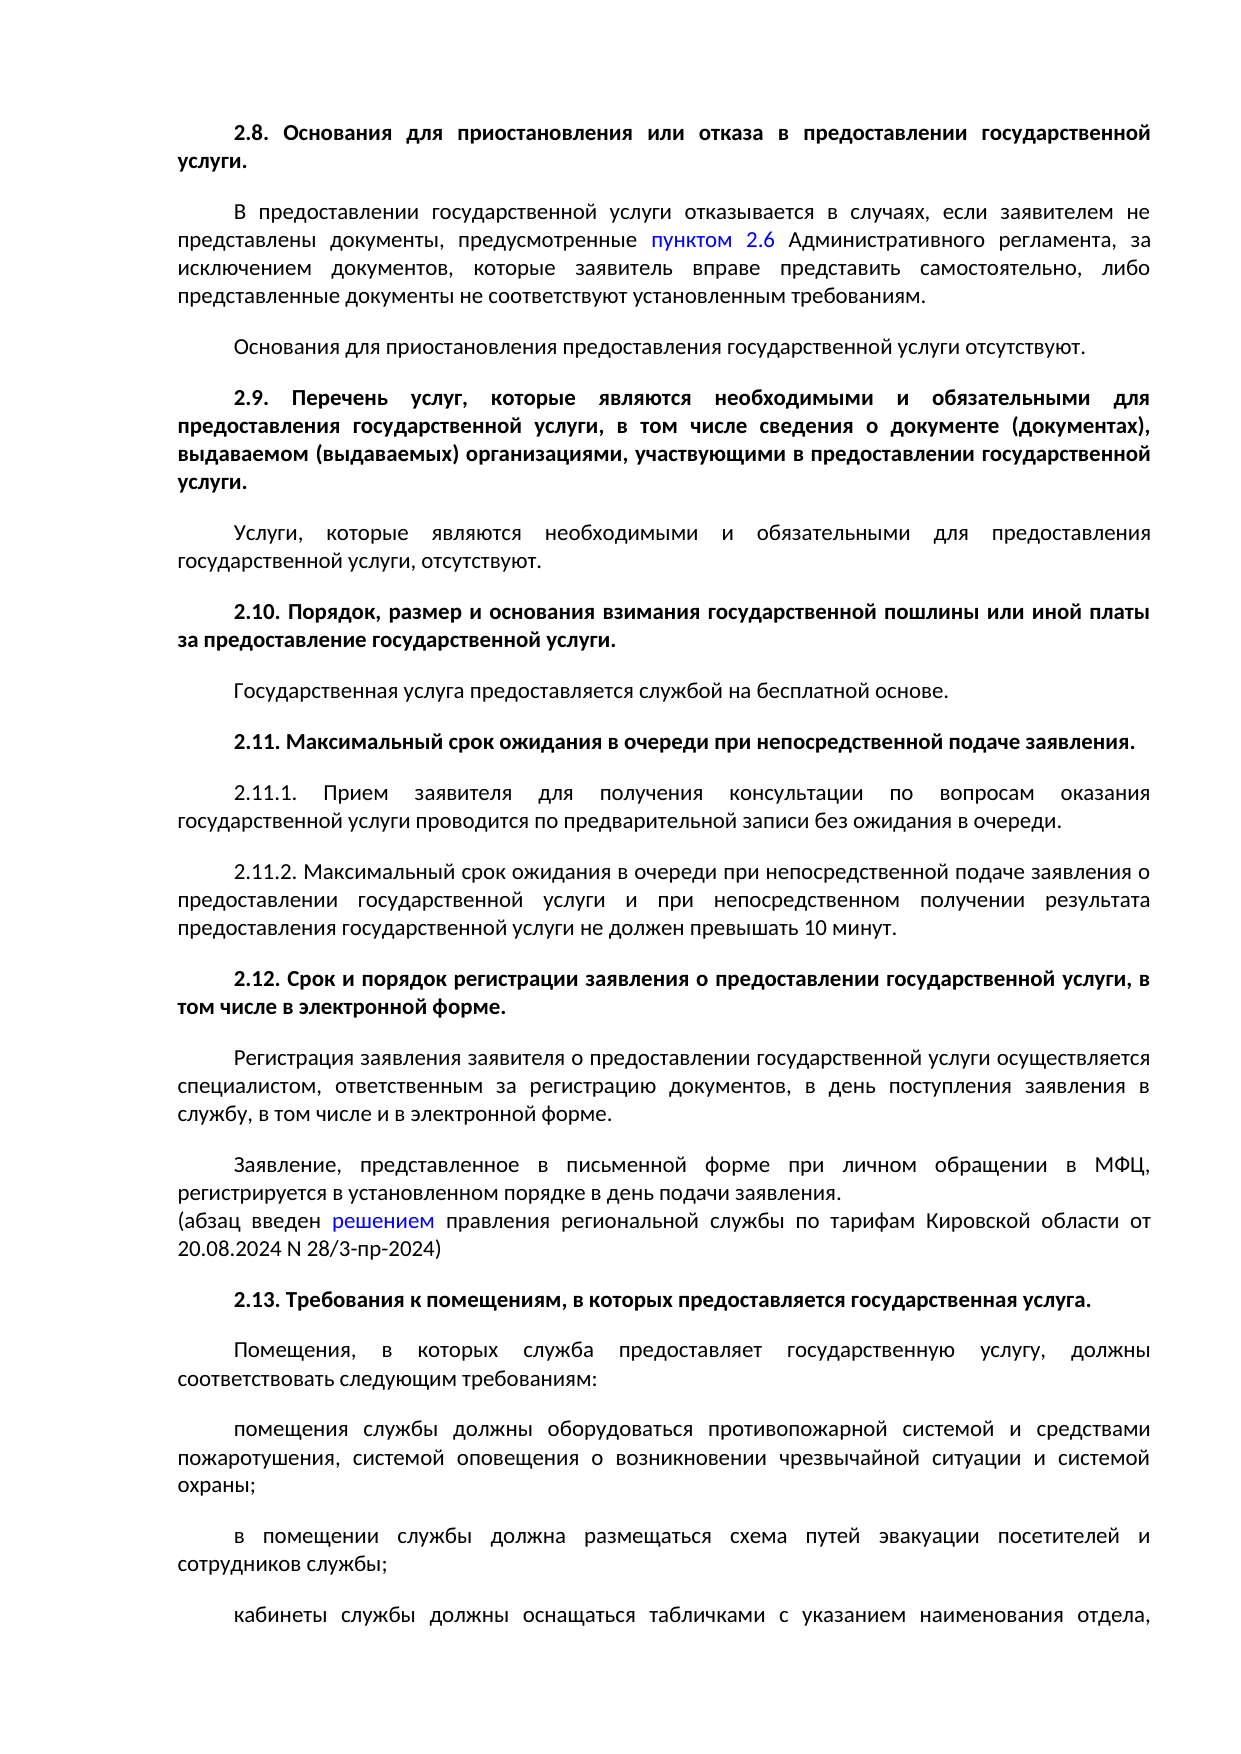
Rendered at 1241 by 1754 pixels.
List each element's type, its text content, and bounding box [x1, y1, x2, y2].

title 2.10. Порядок, размер и основания взимания государственной пошлины или иной платы за предоставление государственной услуги. [177, 597, 1152, 653]
text Государственная услуга предоставляется службой на бесплатной основе. [177, 676, 1152, 704]
title 2.11. Максимальный срок ожидания в очереди при непосредственной подаче заявления. [177, 727, 1152, 755]
text Регистрация заявления заявителя о предоставлении государственной услуги осуществляется специалистом, ответственным за регистрацию документов, в день поступления заявления в службу, в том числе и в электронной форме. [177, 1043, 1152, 1127]
title 2.9. Перечень услуг, которые являются необходимыми и обязательными для предоставления государственной услуги, в том числе сведения о документе (документах), выдаваемом (выдаваемых) организациями, участвующими в предоставлении государственной услуги. [177, 383, 1152, 495]
text Основания для приостановления предоставления государственной услуги отсутствуют. [177, 332, 1152, 360]
text Услуги, которые являются необходимыми и обязательными для предоставления государственной услуги, отсутствуют. [177, 518, 1152, 574]
title 2.12. Срок и порядок регистрации заявления о предоставлении государственной услуги, в том числе в электронной форме. [177, 964, 1152, 1020]
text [177, 1601, 1152, 1628]
text 2.11.1. Прием заявителя для получения консультации по вопросам оказания государственной услуги проводится по предварительной записи без ожидания в очереди. [177, 778, 1152, 834]
title 2.13. Требования к помещениям, в которых предоставляется государственная услуга. [177, 1285, 1152, 1313]
text Заявление, представленное в письменной форме при личном обращении в МФЦ, регистрируется в установленном порядке в день подачи заявления. [177, 1150, 1152, 1206]
title 2.8. Основания для приостановления или отказа в предоставлении государственной услуги. [177, 118, 1152, 174]
text 2.11.2. Максимальный срок ожидания в очереди при непосредственной подаче заявления о предоставлении государственной услуги и при непосредственном получении результата предоставления государственной услуги не должен превышать 10 минут. [177, 857, 1152, 941]
text помещения службы должны оборудоваться противопожарной системой и средствами пожаротушения, системой оповещения о возникновении чрезвычайной ситуации и системой охраны; [177, 1414, 1152, 1499]
text В предоставлении государственной услуги отказывается в случаях, если заявителем не представлены документы, предусмотренные пунктом 2.6 Административного регламента, за исключением документов, которые заявитель вправе представить самостоятельно, либо представленные документы не соответствуют установленным требованиям. [177, 197, 1152, 309]
text Помещения, в которых служба предоставляет государственную услугу, должны соответствовать следующим требованиям: [177, 1336, 1152, 1392]
text (абзац введен решением правления региональной службы по тарифам Кировской области от 20.08.2024 N 28/3-пр-2024) [177, 1206, 1152, 1262]
text в помещении службы должна размещаться схема путей эвакуации посетителей и сотрудников службы; [177, 1522, 1152, 1578]
